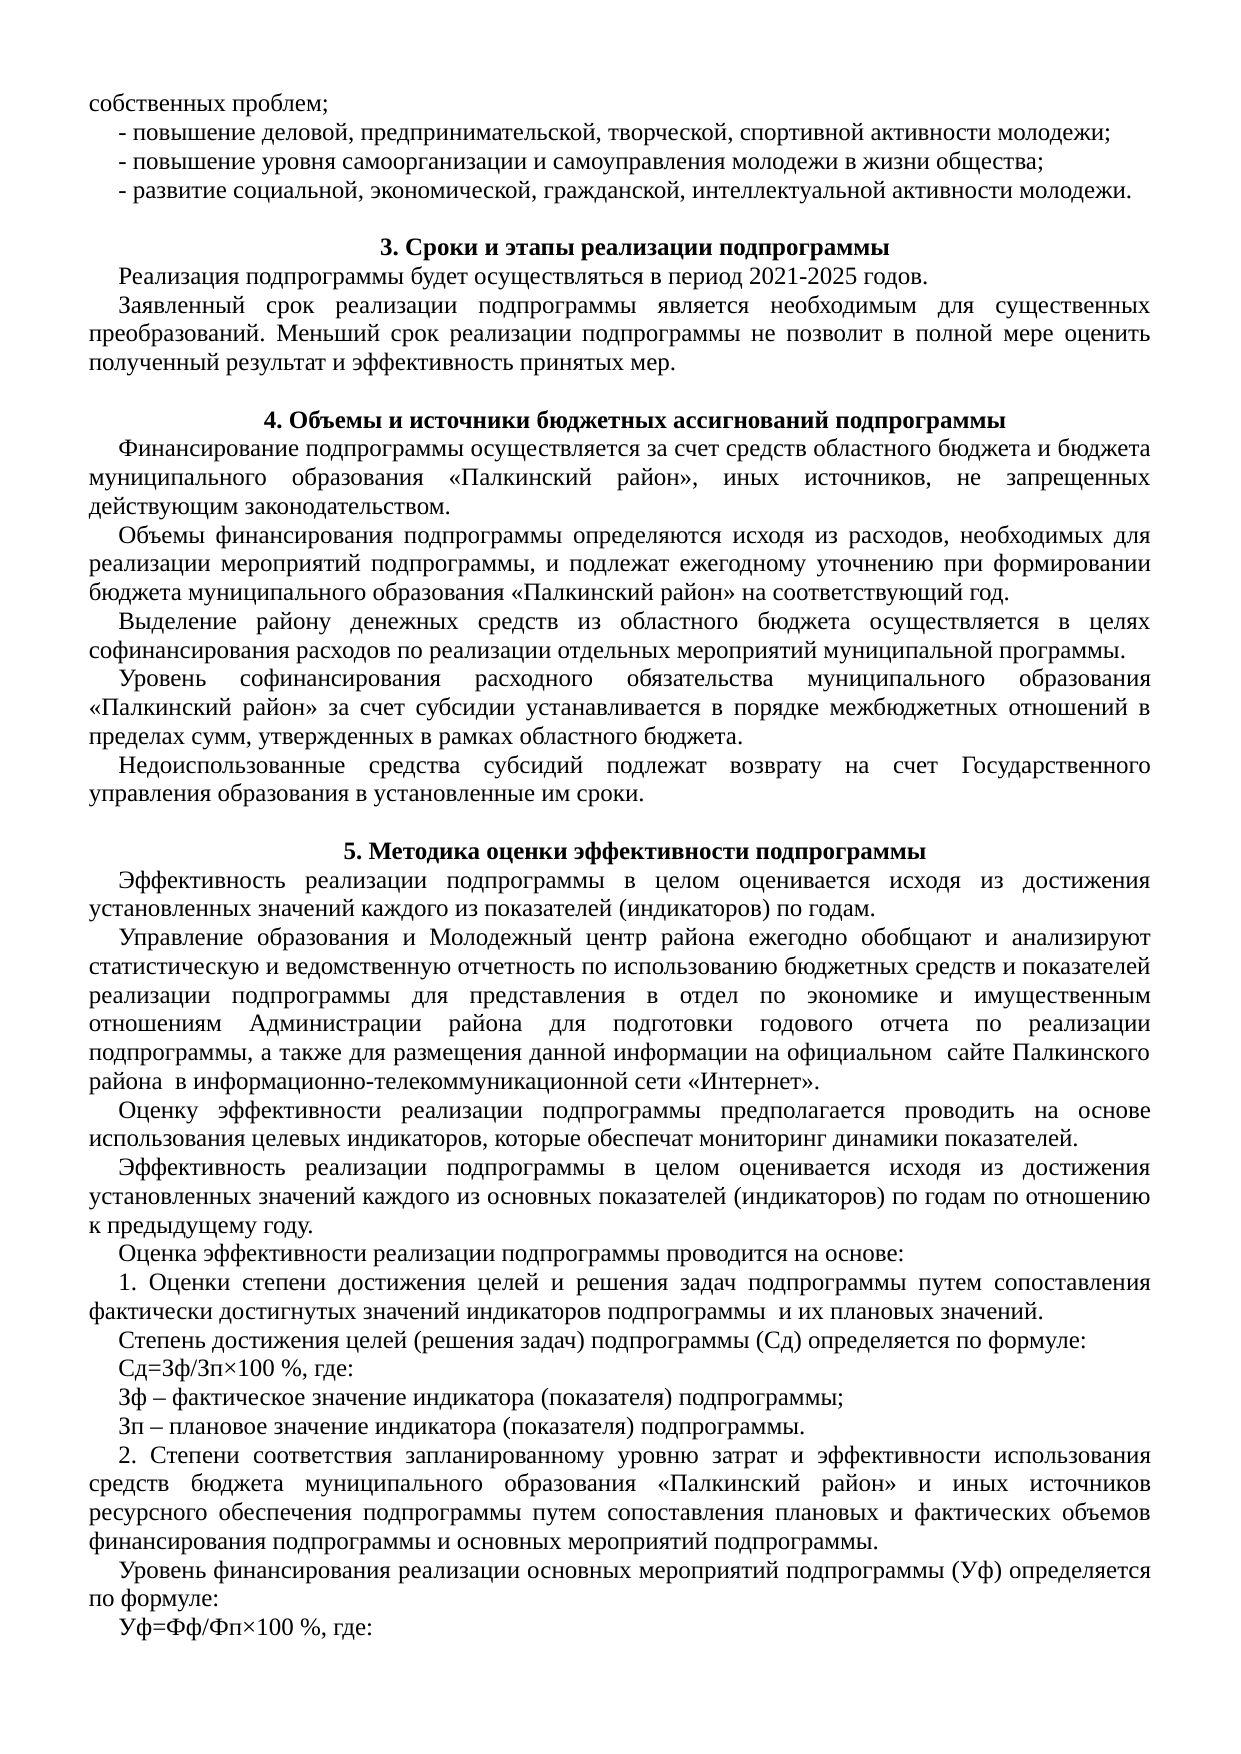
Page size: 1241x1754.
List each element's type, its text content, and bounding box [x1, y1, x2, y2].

text - повышение уровня самоорганизации и самоуправления молодежи в жизни общества; [88, 146, 1152, 175]
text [88, 88, 1152, 117]
text Недоиспользованные средства субсидий подлежат возврату на счет Государственного управления образования в установленные им сроки. [88, 750, 1152, 807]
text 4. Объемы и источники бюджетных ассигнований подпрограммы [88, 405, 1152, 433]
text Уф=Фф/Фп×100 %, где: [88, 1612, 1152, 1641]
text Оценка эффективности реализации подпрограммы проводится на основе: [88, 1238, 1152, 1267]
text Финансирование подпрограммы осуществляется за счет средств областного бюджета и бюджета муниципального образования «Палкинский район», иных источников, не запрещенных действующим законодательством. [88, 433, 1152, 520]
text - повышение деловой, предпринимательской, творческой, спортивной активности молодежи; [88, 117, 1152, 146]
text Эффективность реализации подпрограммы в целом оценивается исходя из достижения установленных значений каждого из основных показателей (индикаторов) по годам по отношению к предыдущему году. [88, 1152, 1152, 1238]
text 2. Степени соответствия запланированному уровню затрат и эффективности использования средств бюджета муниципального образования «Палкинский район» и иных источников ресурсного обеспечения подпрограммы путем сопоставления плановых и фактических объемов финансирования подпрограммы и основных мероприятий подпрограммы. [88, 1440, 1152, 1555]
text Оценку эффективности реализации подпрограммы предполагается проводить на основе использования целевых индикаторов, которые обеспечат мониторинг динамики показателей. [88, 1095, 1152, 1152]
text Заявленный срок реализации подпрограммы является необходимым для существенных преобразований. Меньший срок реализации подпрограммы не позволит в полной мере оценить полученный результат и эффективность принятых мер. [88, 290, 1152, 376]
text 5. Методика оценки эффективности подпрограммы [88, 836, 1152, 865]
text Реализация подпрограммы будет осуществляться в период 2021-2025 годов. [88, 261, 1152, 290]
text Степень достижения целей (решения задач) подпрограммы (Сд) определяется по формуле: [88, 1325, 1152, 1353]
text 1. Оценки степени достижения целей и решения задач подпрограммы путем сопоставления фактически достигнутых значений индикаторов подпрограммы и их плановых значений. [88, 1267, 1152, 1325]
text Объемы финансирования подпрограммы определяются исходя из расходов, необходимых для реализации мероприятий подпрограммы, и подлежат ежегодному уточнению при формировании бюджета муниципального образования «Палкинский район» на соответствующий год. [88, 520, 1152, 606]
text Сд=Зф/Зп×100 %, где: [88, 1353, 1152, 1382]
text Уровень финансирования реализации основных мероприятий подпрограммы (Уф) определяется по формуле: [88, 1555, 1152, 1612]
text Выделение району денежных средств из областного бюджета осуществляется в целях софинансирования расходов по реализации отдельных мероприятий муниципальной программы. [88, 606, 1152, 663]
text Зф – фактическое значение индикатора (показателя) подпрограммы; [88, 1382, 1152, 1411]
text Зп – плановое значение индикатора (показателя) подпрограммы. [88, 1411, 1152, 1440]
text - развитие социальной, экономической, гражданской, интеллектуальной активности молодежи. [88, 175, 1152, 203]
text 3. Сроки и этапы реализации подпрограммы [88, 232, 1152, 261]
text Эффективность реализации подпрограммы в целом оценивается исходя из достижения установленных значений каждого из показателей (индикаторов) по годам. [88, 865, 1152, 922]
text Уровень софинансирования расходного обязательства муниципального образования «Палкинский район» за счет субсидии устанавливается в порядке межбюджетных отношений в пределах сумм, утвержденных в рамках областного бюджета. [88, 663, 1152, 750]
text Управление образования и Молодежный центр района ежегодно обобщают и анализируют статистическую и ведомственную отчетность по использованию бюджетных средств и показателей реализации подпрограммы для представления в отдел по экономике и имущественным отношениям Администрации района для подготовки годового отчета по реализации подпрограммы, а также для размещения данной информации на официальном сайте Палкинского района в информационно-телекоммуникационной сети «Интернет». [88, 922, 1152, 1095]
